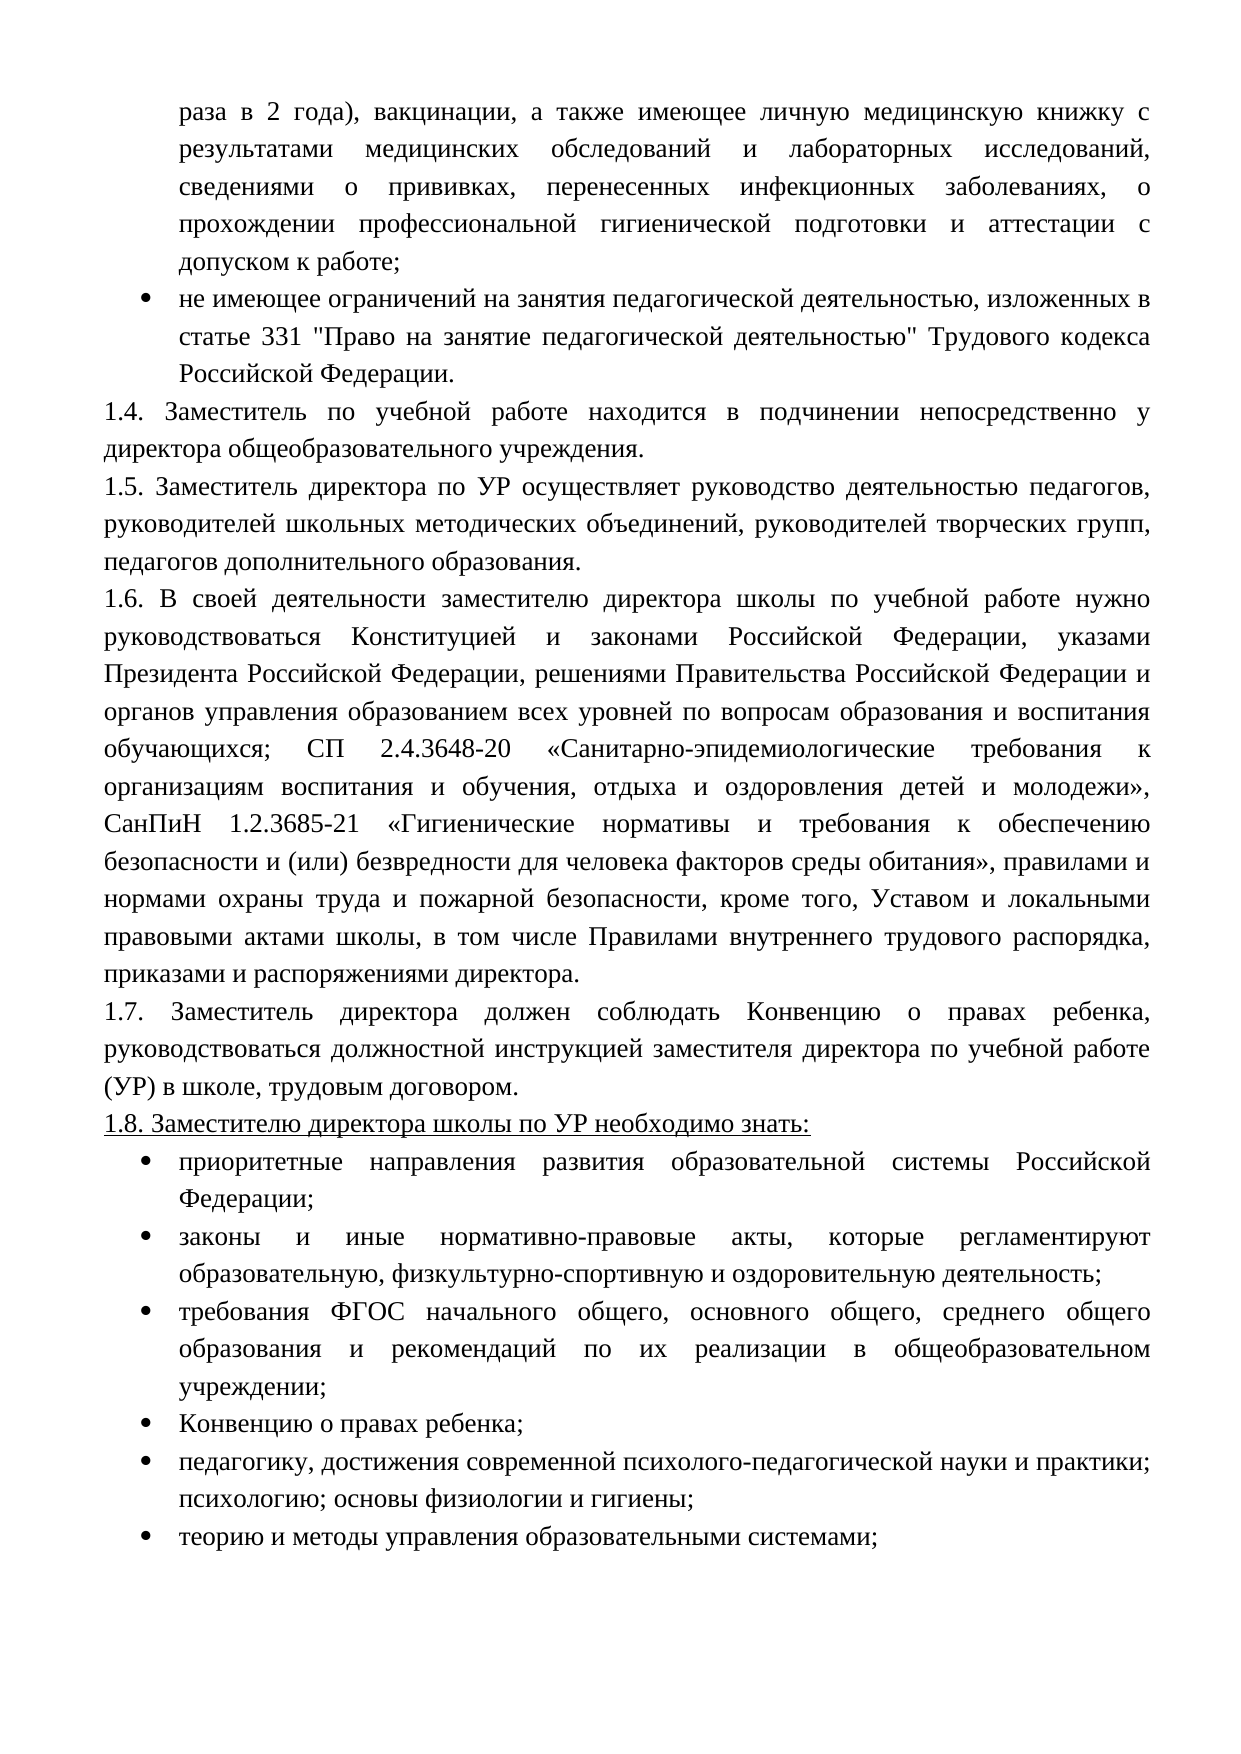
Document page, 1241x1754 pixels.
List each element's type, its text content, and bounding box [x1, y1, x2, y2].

text 1.8. Заместителю директора школы по УР необходимо знать: [103, 1101, 1152, 1139]
list Конвенцию о правах ребенка; [141, 1401, 1152, 1439]
text 1.5. Заместитель директора по УР осуществляет руководство деятельностью педагогов, руководителей школьных методических объединений, руководителей творческих групп, педагогов дополнительного образования. [103, 464, 1152, 576]
list законы и иные нормативно-правовые акты, которые регламентируют образовательную, физкультурно-спортивную и оздоровительную деятельность; [141, 1214, 1152, 1289]
list требования ФГОС начального общего, основного общего, среднего общего образования и рекомендаций по их реализации в общеобразовательном учреждении; [141, 1289, 1152, 1401]
list не имеющее ограничений на занятия педагогической деятельностью, изложенных в статье 331 "Право на занятие педагогической деятельностью" Трудового кодекса Российской Федерации. [141, 276, 1152, 389]
list приоритетные направления развития образовательной системы Российской Федерации; [141, 1139, 1152, 1214]
text 1.6. В своей деятельности заместителю директора школы по учебной работе нужно руководствоваться Конституцией и законами Российской Федерации, указами Президента Российской Федерации, решениями Правительства Российской Федерации и органов управления образованием всех уровней по вопросам образования и воспитания обучающихся; СП 2.4.3648-20 «Санитарно-эпидемиологические требования к организациям воспитания и обучения, отдыха и оздоровления детей и молодежи», СанПиН 1.2.3685-21 «Гигиенические нормативы и требования к обеспечению безопасности и (или) безвредности для человека факторов среды обитания», правилами и нормами охраны труда и пожарной безопасности, кроме того, Уставом и локальными правовыми актами школы, в том числе Правилами внутреннего трудового распорядка, приказами и распоряжениями директора. [103, 576, 1152, 989]
text 1.4. Заместитель по учебной работе находится в подчинении непосредственно у директора общеобразовательного учреждения. [103, 389, 1152, 464]
list педагогику, достижения современной психолого-педагогической науки и практики; психологию; основы физиологии и гигиены; [141, 1439, 1152, 1514]
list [141, 89, 1152, 276]
text 1.7. Заместитель директора должен соблюдать Конвенцию о правах ребенка, руководствоваться должностной инструкцией заместителя директора по учебной работе (УР) в школе, трудовым договором. [103, 989, 1152, 1101]
list теорию и методы управления образовательными системами; [141, 1514, 1152, 1551]
